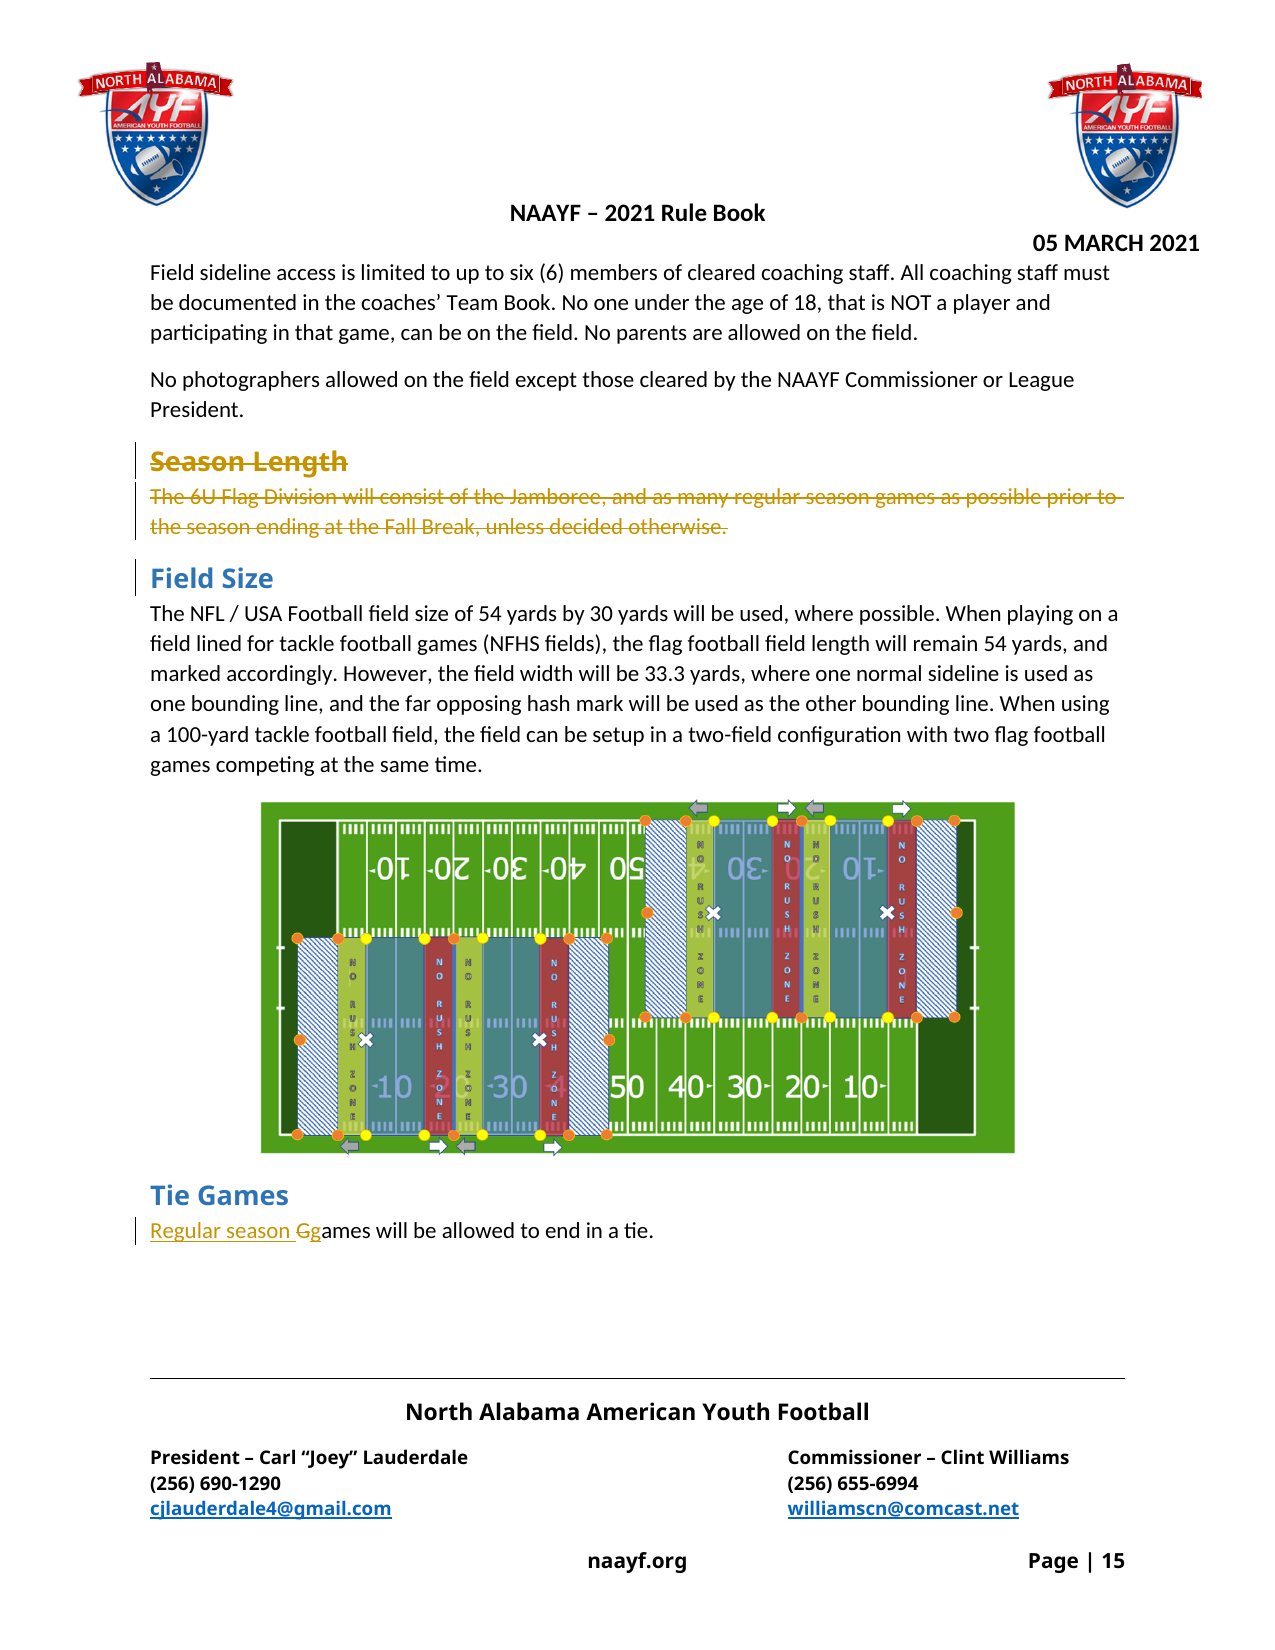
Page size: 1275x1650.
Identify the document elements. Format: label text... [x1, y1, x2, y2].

text No photographers allowed on the field except those cleared by the NAAYF Commissioner or League President. [150, 365, 1125, 423]
picture [253, 796, 1022, 1158]
subtitle Field Size [150, 559, 1125, 596]
subtitle Tie Games [150, 1177, 1125, 1214]
picture [1045, 58, 1202, 215]
picture [75, 57, 236, 221]
text Field sideline access is limited to up to six (6) members of cleared coaching staff. All coaching staff must be documented in the coaches’ Team Book. No one under the age of 18, that is NOT a player and participating in that game, can be on the field. No parents are allowed on the field. [150, 258, 1125, 346]
text The NFL / USA Football field size of 54 yards by 30 yards will be used, where possible. When playing on a field lined for tackle football games (NFHS fields), the flag football field length will remain 54 yards, and marked accordingly. However, the field width will be 33.3 yards, where one normal sideline is used as one bounding line, and the far opposing hash mark will be used as the other bounding line. When using a 100-yard tackle football field, the field can be setup in a two-field configuration with two flag football games competing at the same time. [150, 599, 1125, 778]
text ames will be allowed to end in a tie. [150, 1217, 1125, 1244]
